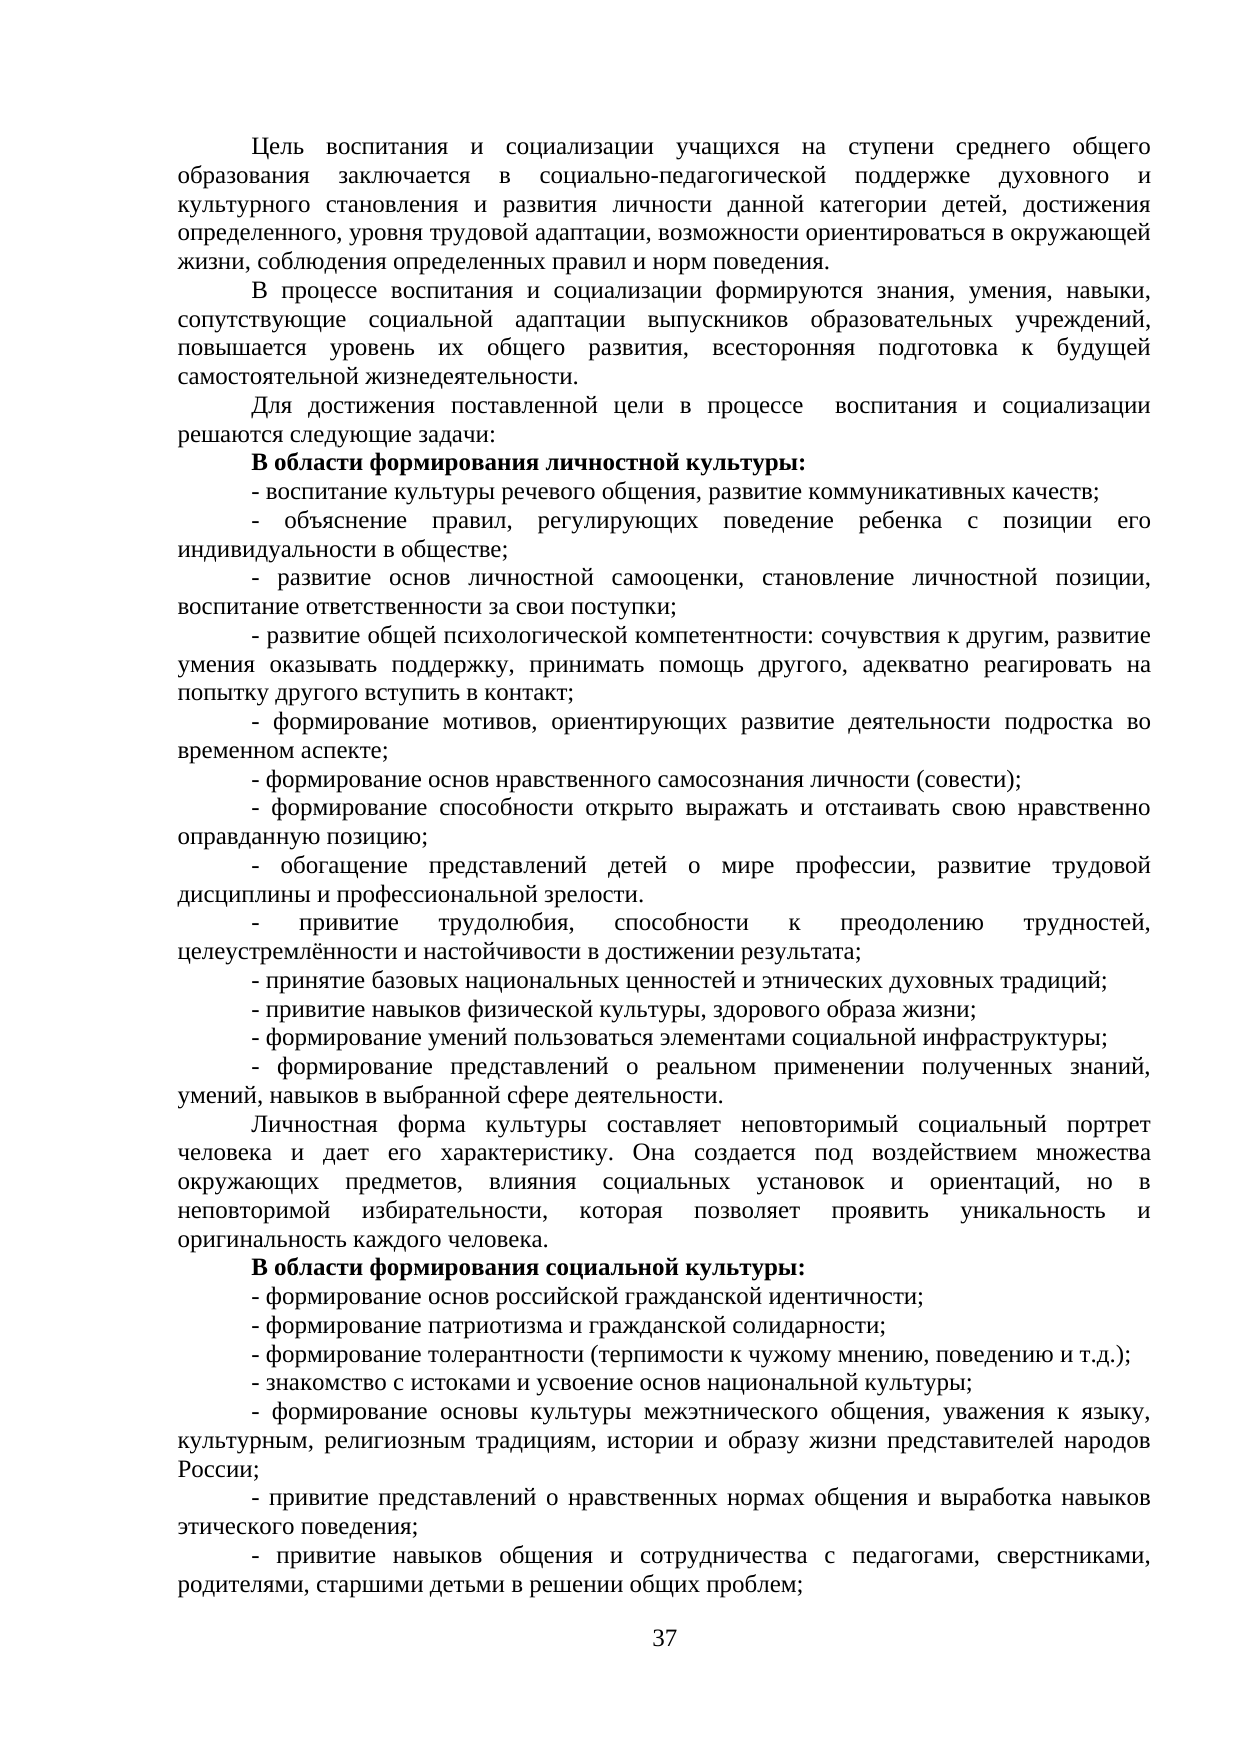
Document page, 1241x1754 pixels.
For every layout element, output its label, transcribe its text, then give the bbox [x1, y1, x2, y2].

text Личностная форма культуры составляет неповторимый социальный портрет человека и дает его характеристику. Она создается под воздействием множества окружающих предметов, влияния социальных установок и ориентаций, но в неповторимой избирательности, которая позволяет проявить уникальность и оригинальность каждого человека. [177, 1109, 1152, 1252]
text - развитие основ личностной самооценки, становление личностной позиции, воспитание ответственности за свои поступки; [177, 562, 1152, 620]
text В процессе воспитания и социализации формируются знания, умения, навыки, сопутствующие социальной адаптации выпускников образовательных учреждений, повышается уровень их общего развития, всесторонняя подготовка к будущей самостоятельной жизнедеятельности. [177, 275, 1152, 390]
text - формирование основ нравственного самосознания личности (совести); [177, 764, 1152, 792]
text - формирование основы культуры межэтнического общения, уважения к языку, культурным, религиозным традициям, истории и образу жизни представителей народов России; [177, 1396, 1152, 1482]
text - формирование умений пользоваться элементами социальной инфраструктуры; [177, 1022, 1152, 1051]
text - воспитание культуры речевого общения, развитие коммуникативных качеств; [177, 476, 1152, 505]
text - формирование представлений о реальном применении полученных знаний, умений, навыков в выбранной сфере деятельности. [177, 1051, 1152, 1109]
text - знакомство с истоками и усвоение основ национальной культуры; [177, 1367, 1152, 1396]
text Для достижения поставленной цели в процессе воспитания и социализации решаются следующие задачи: [177, 390, 1152, 447]
text Цель воспитания и социализации учащихся на ступени среднего общего образования заключается в социально-педагогической поддержке духовного и культурного становления и развития личности данной категории детей, достижения определенного, уровня трудовой адаптации, возможности ориентироваться в окружающей жизни, соблюдения определенных правил и норм поведения. [177, 131, 1152, 275]
text - формирование мотивов, ориентирующих развитие деятельности подростка во временном аспекте; [177, 706, 1152, 764]
text - привитие трудолюбия, способности к преодолению трудностей, целеустремлённости и настойчивости в достижении результата; [177, 907, 1152, 965]
text - формирование основ российской гражданской идентичности; [177, 1281, 1152, 1310]
text - привитие представлений о нравственных нормах общения и выработка навыков этического поведения; [177, 1482, 1152, 1540]
text - обогащение представлений детей о мире профессии, развитие трудовой дисциплины и профессиональной зрелости. [177, 850, 1152, 907]
text - формирование способности открыто выражать и отстаивать свою нравственно оправданную позицию; [177, 792, 1152, 850]
text - привитие навыков общения и сотрудничества с педагогами, сверстниками, родителями, старшими детьми в решении общих проблем; [177, 1540, 1152, 1597]
text В области формирования социальной культуры: [177, 1252, 1152, 1281]
text - формирование патриотизма и гражданской солидарности; [177, 1310, 1152, 1339]
text В области формирования личностной культуры: [177, 447, 1152, 476]
text - формирование толерантности (терпимости к чужому мнению, поведению и т.д.); [177, 1339, 1152, 1367]
text - привитие навыков физической культуры, здорового образа жизни; [177, 994, 1152, 1022]
text - принятие базовых национальных ценностей и этнических духовных традиций; [177, 965, 1152, 994]
text - развитие общей психологической компетентности: сочувствия к другим, развитие умения оказывать поддержку, принимать помощь другого, адекватно реагировать на попытку другого вступить в контакт; [177, 620, 1152, 706]
text - объяснение правил, регулирующих поведение ребенка с позиции его индивидуальности в обществе; [177, 505, 1152, 562]
